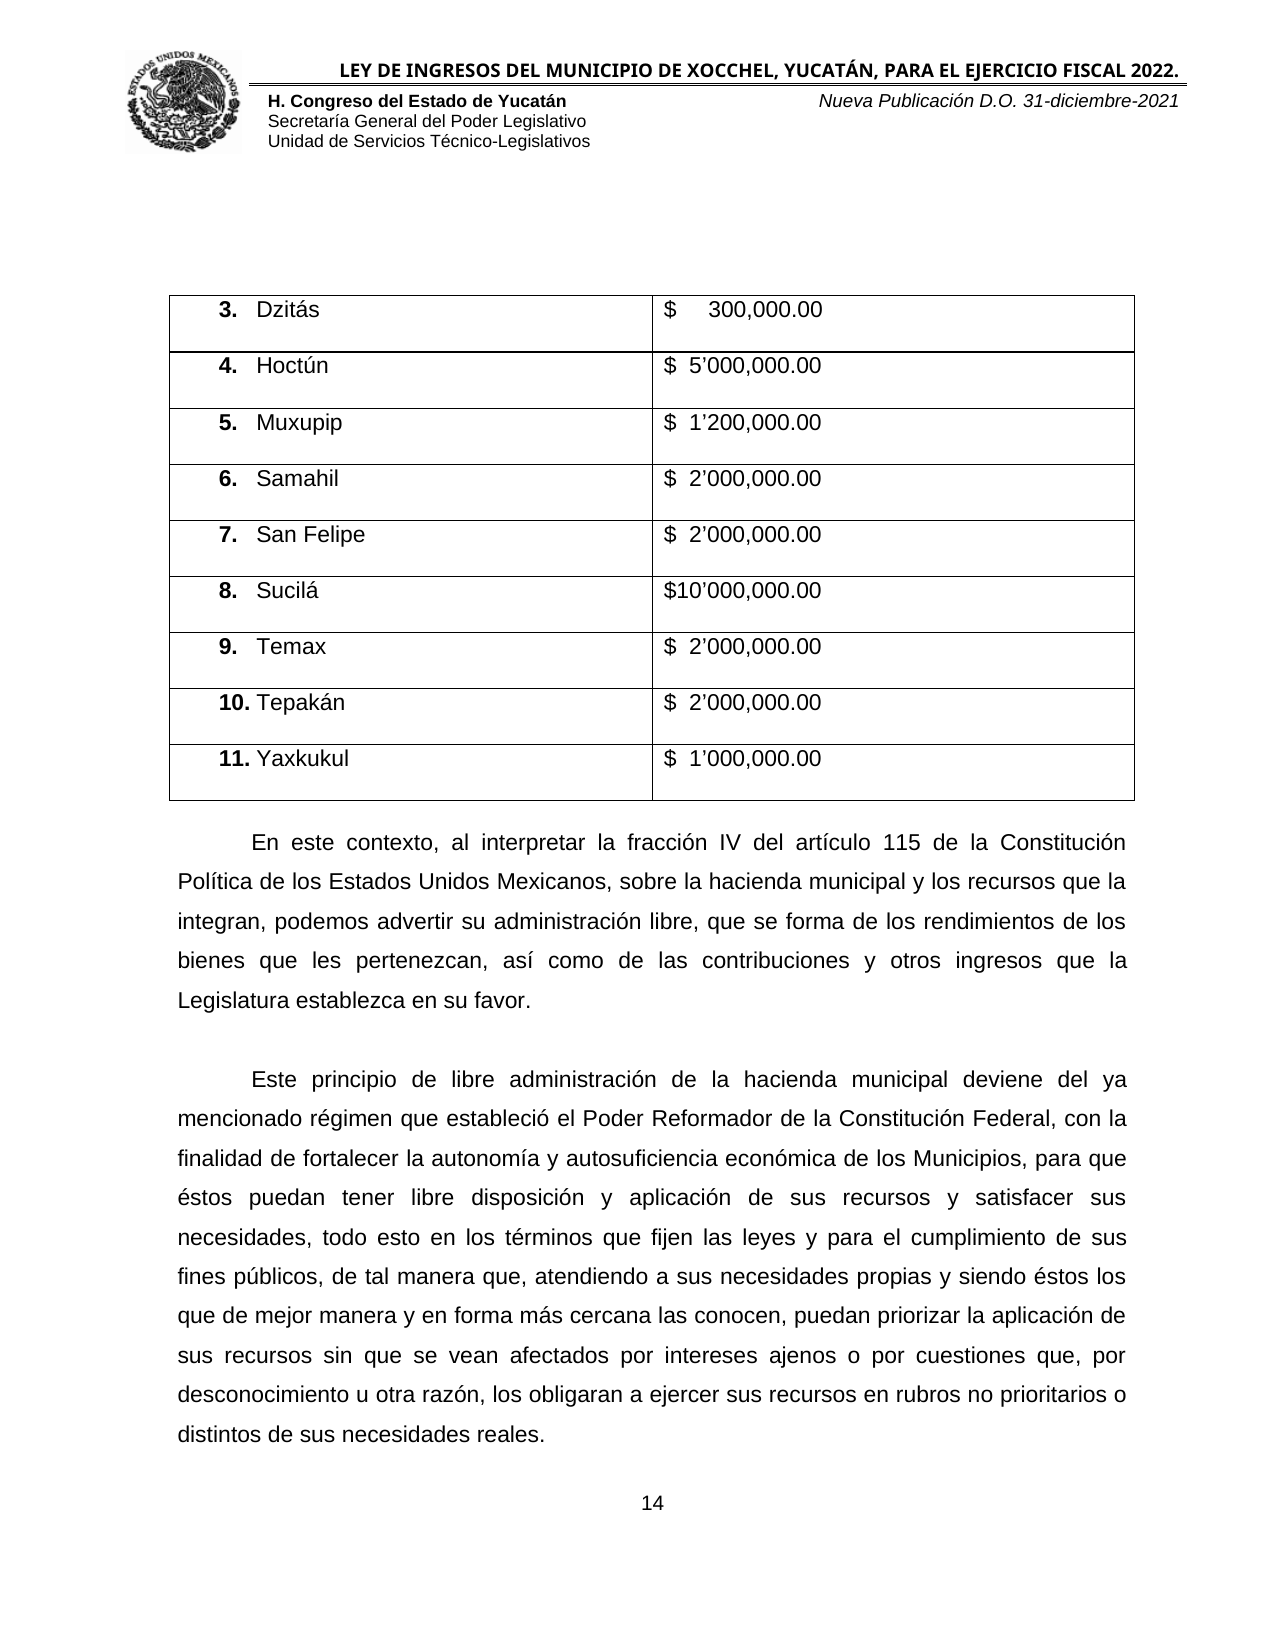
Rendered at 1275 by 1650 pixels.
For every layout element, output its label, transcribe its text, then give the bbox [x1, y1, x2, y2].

table_cell Yaxkukul [170, 745, 652, 800]
table_cell Sucilá [170, 577, 652, 632]
table_cell $10’000,000.00 [653, 577, 1134, 632]
table_cell $ 2’000,000.00 [653, 633, 1134, 688]
table_cell San Felipe [170, 521, 652, 576]
table_cell $ 2’000,000.00 [653, 465, 1134, 519]
table_cell $ 300,000.00 [653, 296, 1134, 351]
table_cell Muxupip [170, 409, 652, 463]
table_cell $ 5’000,000.00 [653, 353, 1134, 407]
table_cell Dzitás [170, 296, 652, 351]
table_cell Samahil [170, 465, 652, 519]
table_cell $ 2’000,000.00 [653, 689, 1134, 744]
text En este contexto, al interpretar la fracción IV del artículo 115 de la Constitución Política de los Estados Unidos Mexicanos, sobre la hacienda municipal y los recursos que la integran, podemos advertir su administración libre, que se forma de los rendimientos de los bienes que les pertenezcan, así como de las contribuciones y otros ingresos que la Legislatura establezca en su favor. [177, 829, 1127, 1013]
table_cell $ 2’000,000.00 [653, 521, 1134, 576]
table_cell Tepakán [170, 689, 652, 744]
table_cell Hoctún [170, 353, 652, 407]
text Este principio de libre administración de la hacienda municipal deviene del ya mencionado régimen que estableció el Poder Reformador de la Constitución Federal, con la finalidad de fortalecer la autonomía y autosuficiencia económica de los Municipios, para que éstos puedan tener libre disposición y aplicación de sus recursos y satisfacer sus necesidades, todo esto en los términos que fijen las leyes y para el cumplimiento de sus fines públicos, de tal manera que, atendiendo a sus necesidades propias y siendo éstos los que de mejor manera y en forma más cercana las conocen, puedan priorizar la aplicación de sus recursos sin que se vean afectados por intereses ajenos o por cuestiones que, por desconocimiento u otra razón, los obligaran a ejercer sus recursos en rubros no prioritarios o distintos de sus necesidades reales. [177, 1066, 1127, 1447]
table_cell Temax [170, 633, 652, 688]
table_cell $ 1’200,000.00 [653, 409, 1134, 463]
table_cell $ 1’000,000.00 [653, 745, 1134, 800]
